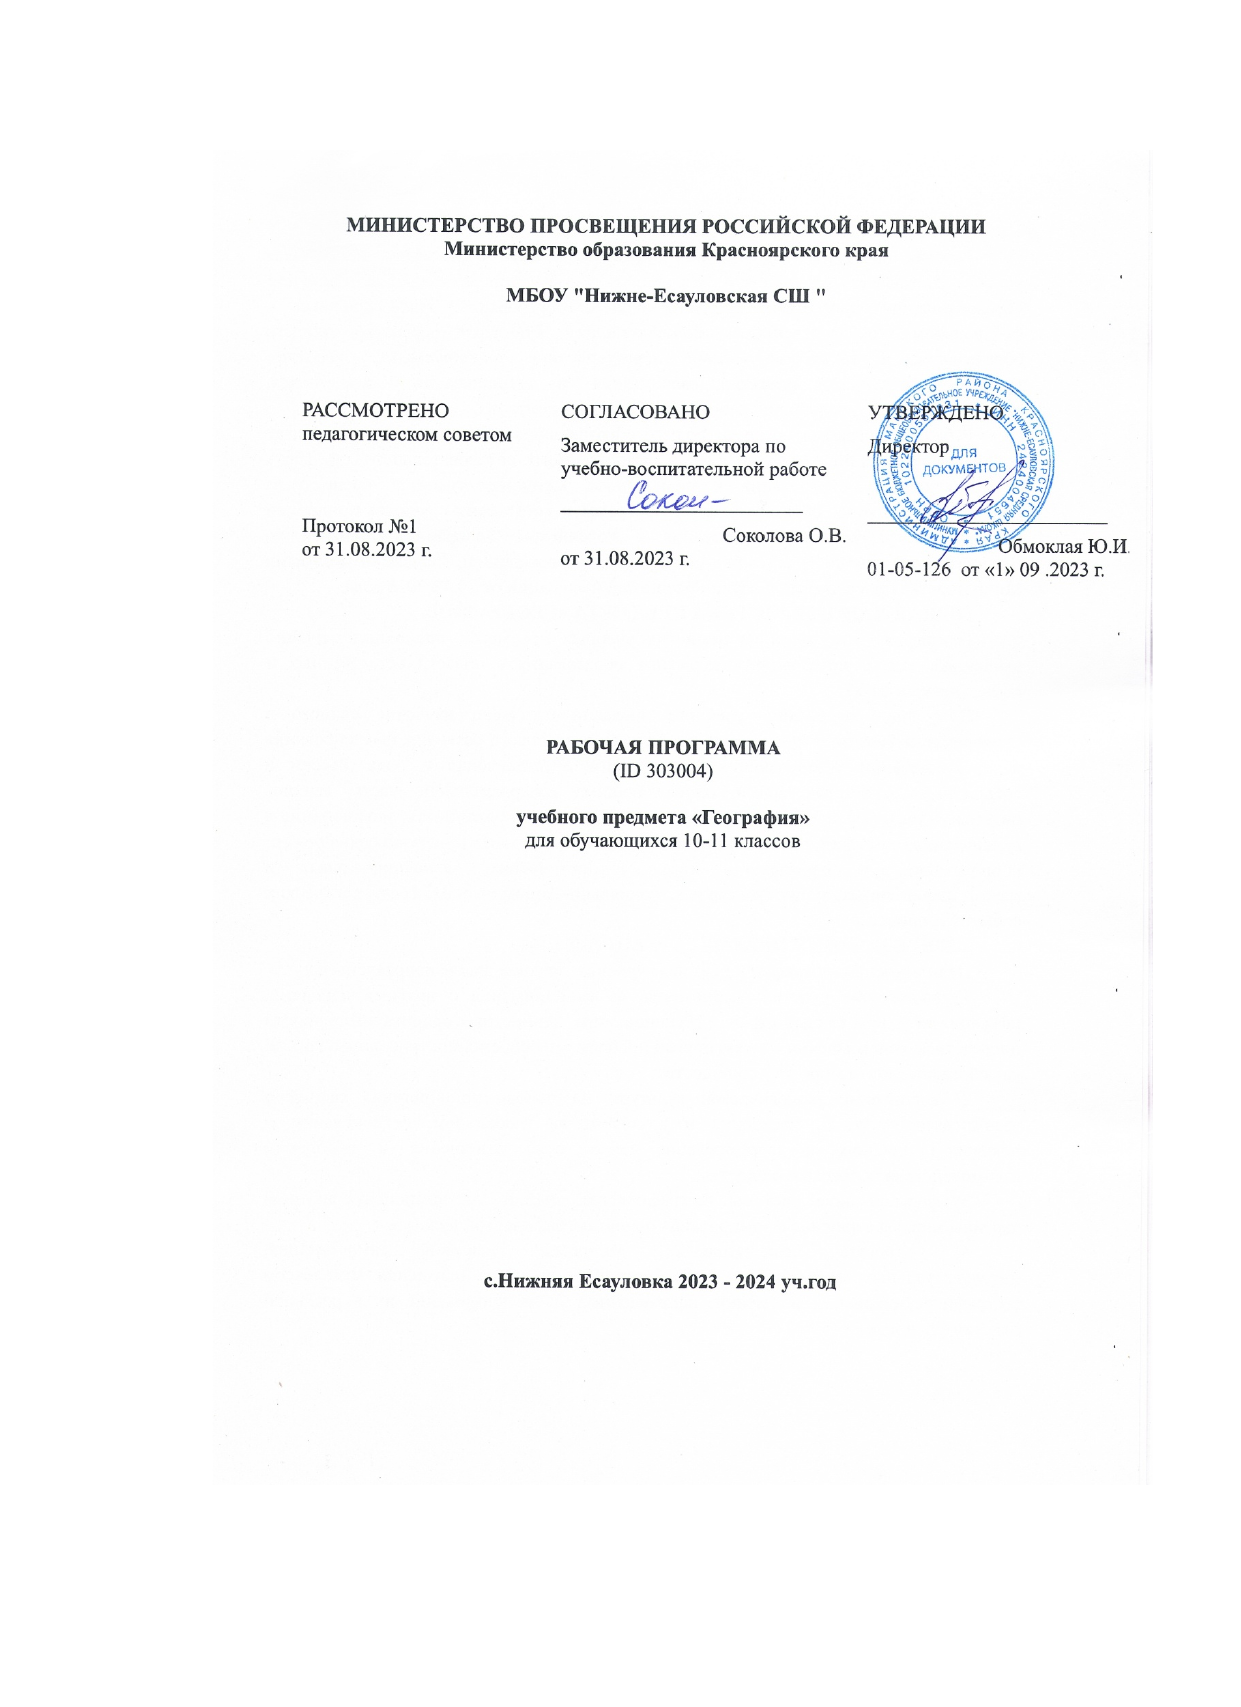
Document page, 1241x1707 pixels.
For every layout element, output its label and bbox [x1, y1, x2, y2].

picture [212, 150, 1153, 1485]
